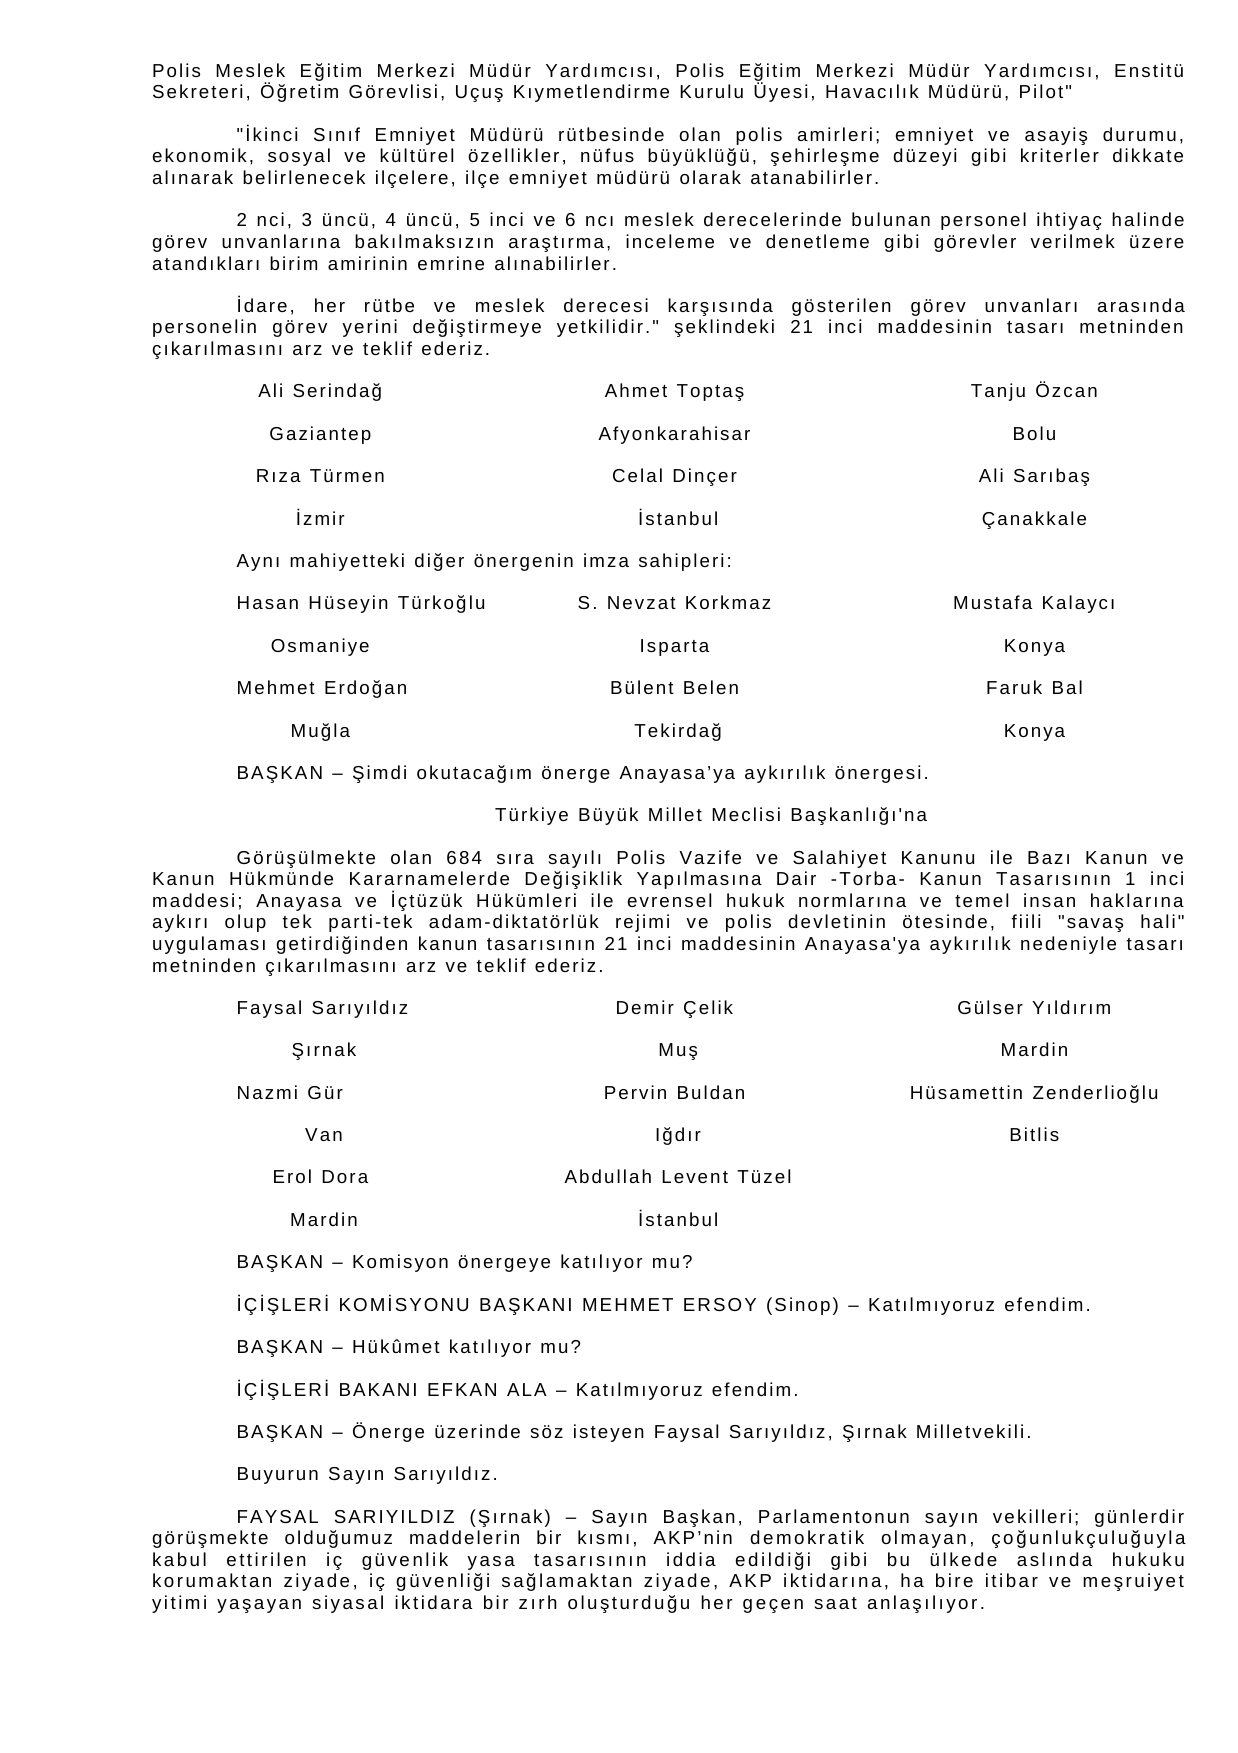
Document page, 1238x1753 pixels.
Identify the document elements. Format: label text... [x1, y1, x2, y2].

text Hasan Hüseyin Türkoğlu S. Nevzat Korkmaz Mustafa Kalaycı [152, 592, 1186, 614]
text Türkiye Büyük Millet Meclisi Başkanlığı'na [152, 804, 1186, 826]
text Aynı mahiyetteki diğer önergenin imza sahipleri: [152, 550, 1186, 571]
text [152, 60, 1186, 103]
text Muğla Tekirdağ Konya [152, 719, 1186, 741]
text BAŞKAN – Komisyon önergeye katılıyor mu? [152, 1251, 1186, 1273]
text İzmir İstanbul Çanakkale [152, 507, 1186, 529]
text Buyurun Sayın Sarıyıldız. [152, 1463, 1186, 1485]
text "İkinci Sınıf Emniyet Müdürü rütbesinde olan polis amirleri; emniyet ve asayiş durumu, ekonomik, sosyal ve kültürel özellikler, nüfus büyüklüğü, şehirleşme düzeyi gibi kriterler dikkate alınarak belirlenecek ilçelere, ilçe emniyet müdürü olarak atanabilirler. [152, 124, 1186, 188]
text BAŞKAN – Hükûmet katılıyor mu? [152, 1336, 1186, 1357]
text 2 nci, 3 üncü, 4 üncü, 5 inci ve 6 ncı meslek derecelerinde bulunan personel ihtiyaç halinde görev unvanlarına bakılmaksızın araştırma, inceleme ve denetleme gibi görevler verilmek üzere atandıkları birim amirinin emrine alınabilirler. [152, 209, 1186, 274]
text Mardin İstanbul [152, 1209, 1186, 1230]
text İÇİŞLERİ BAKANI EFKAN ALA – Katılmıyoruz efendim. [152, 1378, 1186, 1400]
text Gaziantep Afyonkarahisar Bolu [152, 423, 1186, 444]
text Erol Dora Abdullah Levent Tüzel [152, 1166, 1186, 1188]
text Osmaniye Isparta Konya [152, 634, 1186, 656]
text Rıza Türmen Celal Dinçer Ali Sarıbaş [152, 465, 1186, 487]
text Mehmet Erdoğan Bülent Belen Faruk Bal [152, 677, 1186, 698]
text BAŞKAN – Şimdi okutacağım önerge Anayasa’ya aykırılık önergesi. [152, 762, 1186, 783]
text FAYSAL SARIYILDIZ (Şırnak) – Sayın Başkan, Parlamentonun sayın vekilleri; günlerdir görüşmekte olduğumuz maddelerin bir kısmı, AKP’nin demokratik olmayan, çoğunlukçuluğuyla kabul ettirilen iç güvenlik yasa tasarısının iddia edildiği gibi bu ülkede aslında hukuku korumaktan ziyade, iç güvenliği sağlamaktan ziyade, AKP iktidarına, ha bire itibar ve meşruiyet yitimi yaşayan siyasal iktidara bir zırh oluşturduğu her geçen saat anlaşılıyor. [152, 1506, 1186, 1613]
text İdare, her rütbe ve meslek derecesi karşısında gösterilen görev unvanları arasında personelin görev yerini değiştirmeye yetkilidir." şeklindeki 21 inci maddesinin tasarı metninden çıkarılmasını arz ve teklif ederiz. [152, 295, 1186, 359]
text İÇİŞLERİ KOMİSYONU BAŞKANI MEHMET ERSOY (Sinop) – Katılmıyoruz efendim. [152, 1293, 1186, 1315]
text Van Iğdır Bitlis [152, 1124, 1186, 1146]
text Ali Serindağ Ahmet Toptaş Tanju Özcan [152, 380, 1186, 402]
text BAŞKAN – Önerge üzerinde söz isteyen Faysal Sarıyıldız, Şırnak Milletvekili. [152, 1421, 1186, 1442]
text Şırnak Muş Mardin [152, 1039, 1186, 1061]
text Nazmi Gür Pervin Buldan Hüsamettin Zenderlioğlu [152, 1082, 1186, 1103]
text Faysal Sarıyıldız Demir Çelik Gülser Yıldırım [152, 997, 1186, 1018]
text Görüşülmekte olan 684 sıra sayılı Polis Vazife ve Salahiyet Kanunu ile Bazı Kanun ve Kanun Hükmünde Kararnamelerde Değişiklik Yapılmasına Dair -Torba- Kanun Tasarısının 1 inci maddesi; Anayasa ve İçtüzük Hükümleri ile evrensel hukuk normlarına ve temel insan haklarına aykırı olup tek parti-tek adam-diktatörlük rejimi ve polis devletinin ötesinde, fiili "savaş hali" uygulaması getirdiğinden kanun tasarısının 21 inci maddesinin Anayasa'ya aykırılık nedeniyle tasarı metninden çıkarılmasını arz ve teklif ederiz. [152, 847, 1186, 976]
